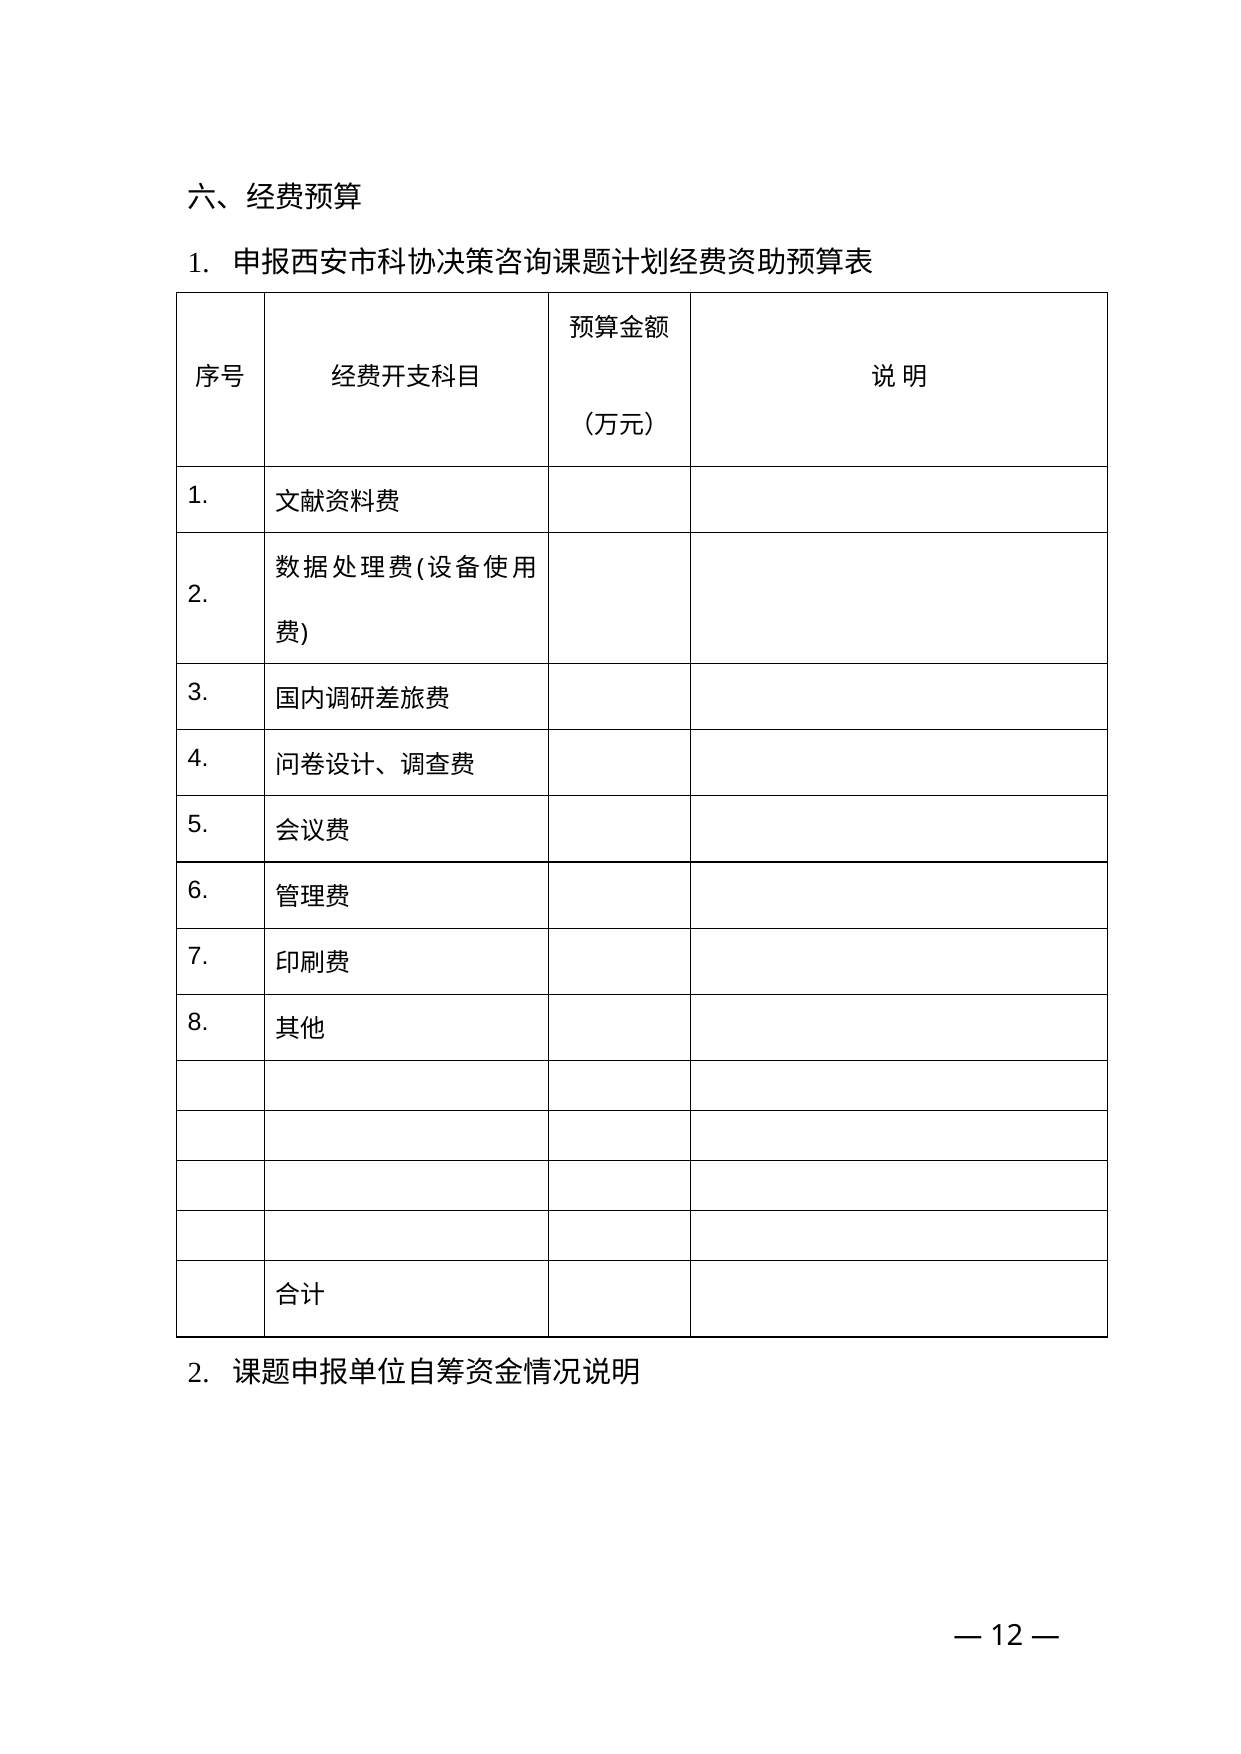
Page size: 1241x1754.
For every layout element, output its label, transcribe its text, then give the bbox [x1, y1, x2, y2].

table_cell [549, 1161, 690, 1209]
table_cell [549, 995, 690, 1059]
table_cell [691, 796, 1107, 861]
table_cell 2. [177, 533, 264, 663]
table_cell [177, 1061, 264, 1109]
list 申报西安市科协决策咨询课题计划经费资助预算表 [187, 227, 1053, 292]
table_cell [549, 863, 690, 927]
table_cell [691, 929, 1107, 993]
table_cell [549, 1211, 690, 1259]
table_cell 文献资料费 [265, 467, 548, 532]
table_cell [265, 1161, 548, 1209]
table_cell [691, 533, 1107, 663]
text 六、经费预算 [187, 162, 1053, 227]
table_cell 合计 [265, 1261, 548, 1336]
table_cell [265, 1211, 548, 1259]
table_header 说 明 [691, 293, 1107, 466]
table_cell [549, 730, 690, 795]
table_cell [177, 1111, 264, 1159]
table_cell [549, 796, 690, 861]
table_cell [691, 863, 1107, 927]
table_cell 6. [177, 863, 264, 927]
table_cell [691, 1111, 1107, 1159]
table_cell [691, 1061, 1107, 1109]
table_cell 7. [177, 929, 264, 993]
table_cell [549, 664, 690, 729]
table_cell [549, 1111, 690, 1159]
table_cell 印刷费 [265, 929, 548, 993]
table_cell [177, 1211, 264, 1259]
table_cell 3. [177, 664, 264, 729]
table_header 经费开支科目 [265, 293, 548, 466]
table_cell 数据处理费(设备使用费) [265, 533, 548, 663]
table_cell [265, 1111, 548, 1159]
table_cell 其他 [265, 995, 548, 1059]
table_cell 管理费 [265, 863, 548, 927]
table_cell [691, 730, 1107, 795]
table_cell [265, 1061, 548, 1109]
list 课题申报单位自筹资金情况说明 [187, 1338, 1053, 1402]
table_cell [691, 467, 1107, 532]
table_cell [691, 1161, 1107, 1209]
table_cell [549, 467, 690, 532]
table_header 序号 [177, 293, 264, 466]
table_cell 问卷设计、调查费 [265, 730, 548, 795]
table_cell [691, 995, 1107, 1059]
table_cell [177, 1261, 264, 1336]
table_cell 4. [177, 730, 264, 795]
table_cell [691, 664, 1107, 729]
table_cell 1. [177, 467, 264, 532]
table_cell 8. [177, 995, 264, 1059]
table_cell 5. [177, 796, 264, 861]
table_header 预算金额（万元） [549, 293, 690, 466]
table_cell [549, 929, 690, 993]
table_cell [549, 1061, 690, 1109]
table_cell 国内调研差旅费 [265, 664, 548, 729]
table_cell [549, 1261, 690, 1336]
table_cell [691, 1261, 1107, 1336]
table_cell 会议费 [265, 796, 548, 861]
table_cell [691, 1211, 1107, 1259]
table_cell [177, 1161, 264, 1209]
table_cell [549, 533, 690, 663]
